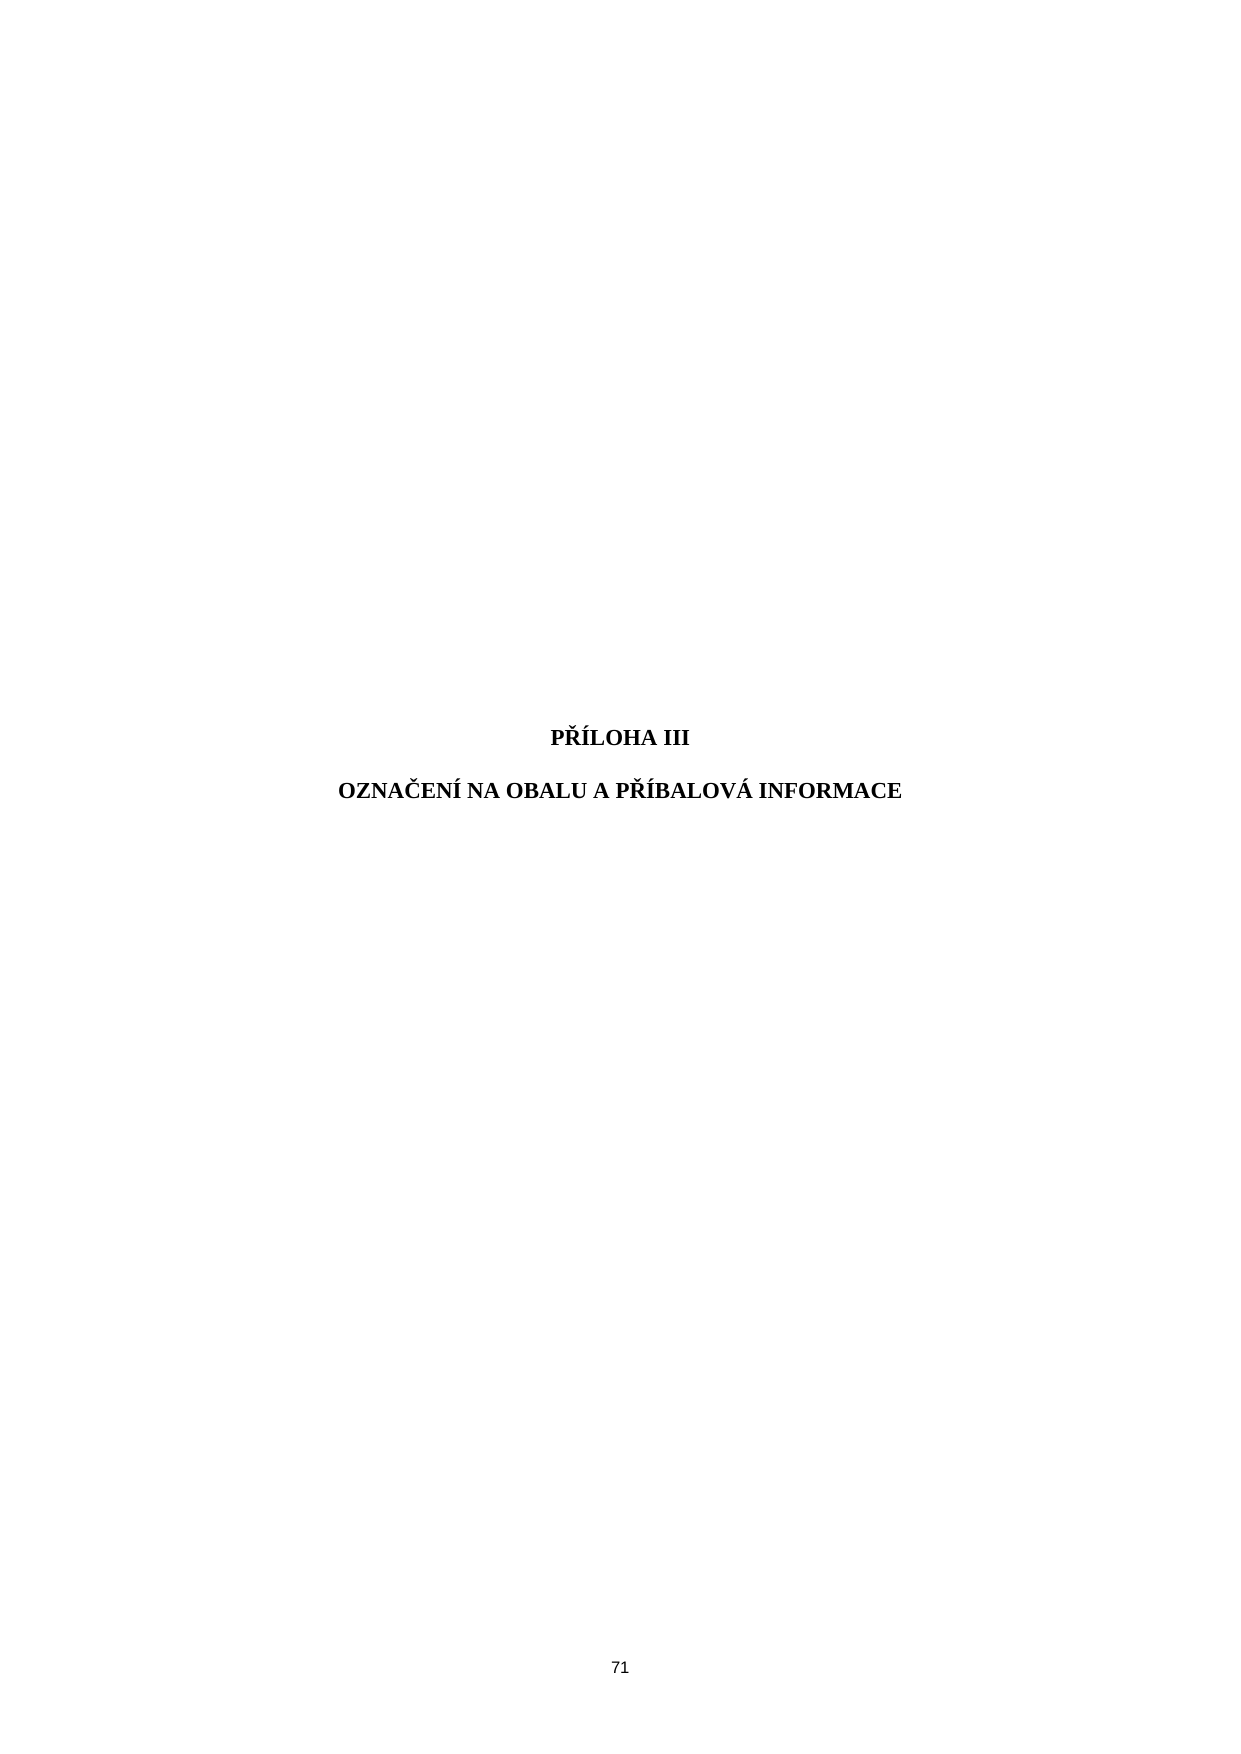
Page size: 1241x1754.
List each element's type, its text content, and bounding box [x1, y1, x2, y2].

text OZNAČENÍ NA OBALU A PŘÍBALOVÁ INFORMACE [148, 777, 1092, 803]
text PŘÍLOHA III [148, 724, 1092, 751]
